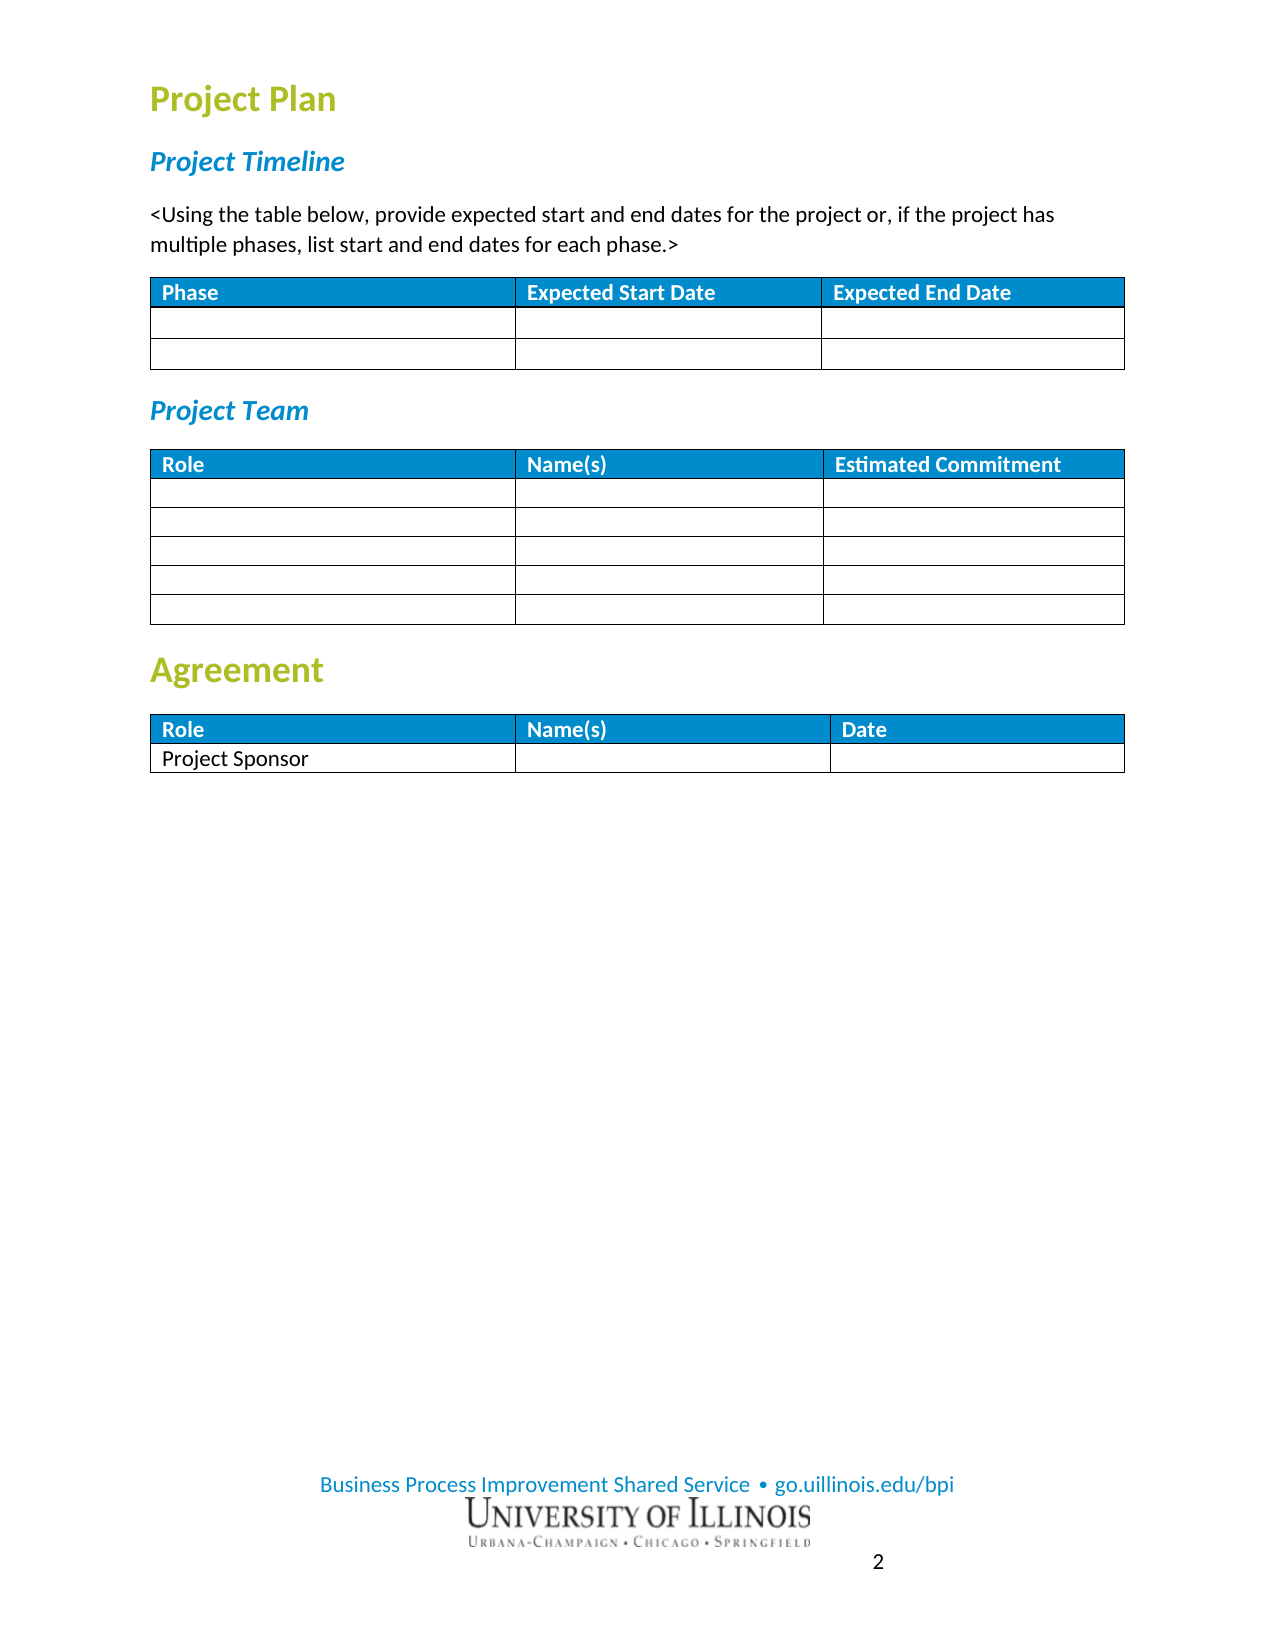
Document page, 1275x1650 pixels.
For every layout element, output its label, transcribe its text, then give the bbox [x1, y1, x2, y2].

table_cell [516, 508, 823, 536]
table_cell [516, 744, 830, 772]
table_header Name(s) [516, 450, 823, 478]
table_cell [824, 508, 1124, 536]
table_header Expected End Date [822, 278, 1124, 306]
table_cell [151, 508, 515, 536]
table_cell [516, 566, 823, 594]
table_cell [822, 339, 1124, 369]
table_cell [151, 537, 515, 565]
table_cell Project Sponsor [151, 744, 515, 772]
table_header Date [831, 715, 1124, 743]
table_cell [824, 479, 1124, 507]
table_cell [824, 566, 1124, 594]
table_cell [516, 537, 823, 565]
table_cell [516, 308, 821, 337]
table_cell [822, 308, 1124, 337]
table_cell [516, 339, 821, 369]
text Project Team [150, 392, 1125, 427]
table_cell [151, 595, 515, 623]
text Project Plan [150, 75, 1125, 121]
table_cell [151, 339, 515, 369]
table_cell [831, 744, 1124, 772]
table_header Estimated Commitment [824, 450, 1124, 478]
table_cell [516, 479, 823, 507]
table_cell [151, 566, 515, 594]
text Agreement [150, 646, 1125, 692]
text Project Timeline [150, 143, 1125, 178]
table_cell [516, 595, 823, 623]
table_header Name(s) [516, 715, 830, 743]
text <Using the table below, provide expected start and end dates for the project or, if the project has multiple phases, list start and end dates for each phase.> [150, 200, 1125, 258]
table_cell [151, 479, 515, 507]
table_header Phase [151, 278, 515, 306]
table_header Expected Start Date [516, 278, 821, 306]
picture [465, 1497, 810, 1547]
table_header Role [151, 450, 515, 478]
table_cell [824, 595, 1124, 623]
table_cell [151, 308, 515, 337]
table_header Role [151, 715, 515, 743]
table_cell [824, 537, 1124, 565]
